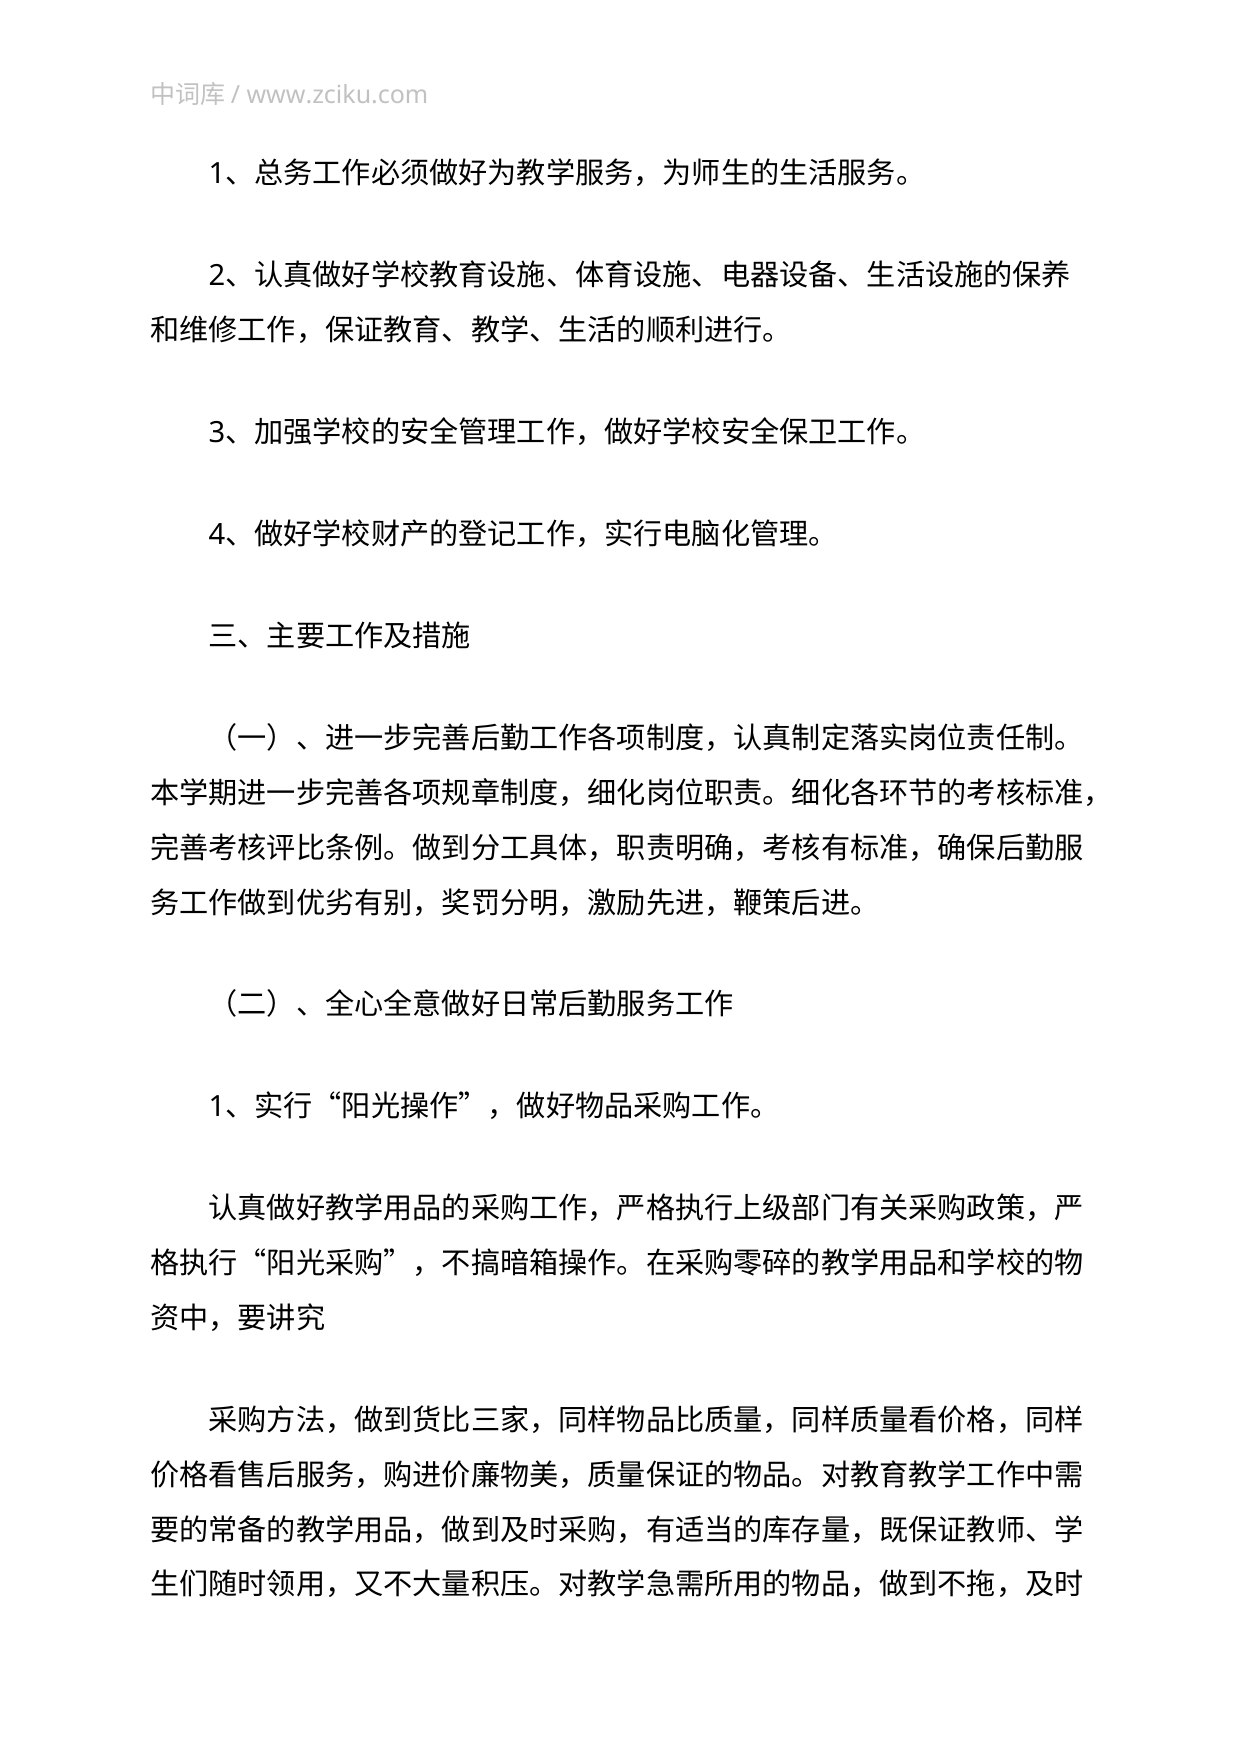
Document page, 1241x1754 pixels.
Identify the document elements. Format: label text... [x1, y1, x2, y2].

text 认真做好教学用品的采购工作，严格执行上级部门有关采购政策，严格执行“阳光采购”，不搞暗箱操作。在采购零碎的教学用品和学校的物资中，要讲究 [150, 1185, 1090, 1337]
text 3、加强学校的安全管理工作，做好学校安全保卫工作。 [150, 409, 1090, 451]
text 三、主要工作及措施 [150, 613, 1090, 655]
text 1、总务工作必须做好为教学服务，为师生的生活服务。 [150, 150, 1090, 192]
text （二）、全心全意做好日常后勤服务工作 [150, 981, 1090, 1023]
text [150, 1396, 1090, 1603]
text （一）、进一步完善后勤工作各项制度，认真制定落实岗位责任制。本学期进一步完善各项规章制度，细化岗位职责。细化各环节的考核标准，完善考核评比条例。做到分工具体，职责明确，考核有标准，确保后勤服务工作做到优劣有别，奖罚分明，激励先进，鞭策后进。 [150, 714, 1090, 921]
text 1、实行“阳光操作”，做好物品采购工作。 [150, 1083, 1090, 1125]
text 4、做好学校财产的登记工作，实行电脑化管理。 [150, 511, 1090, 553]
text 2、认真做好学校教育设施、体育设施、电器设备、生活设施的保养和维修工作，保证教育、教学、生活的顺利进行。 [150, 252, 1090, 349]
